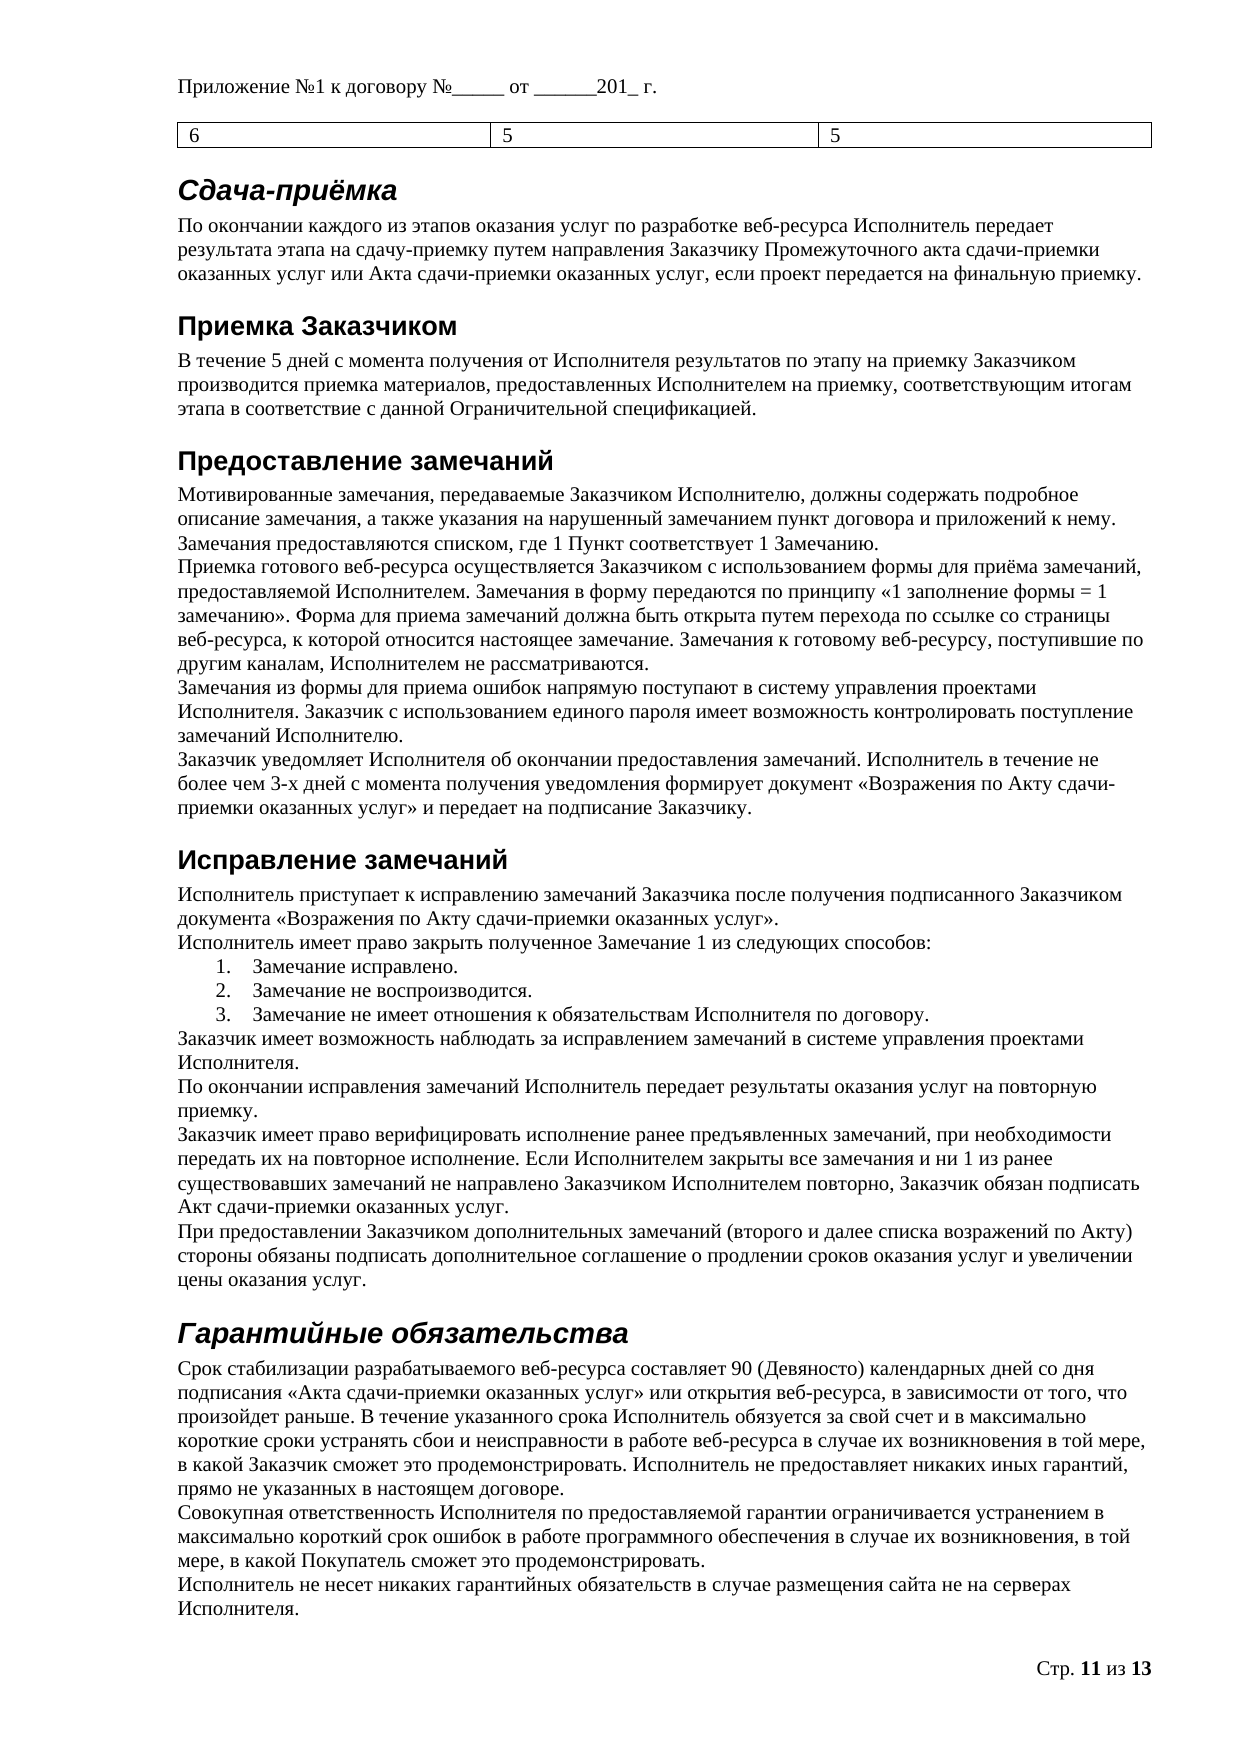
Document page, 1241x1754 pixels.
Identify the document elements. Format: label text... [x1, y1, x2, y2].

text По окончании исправления замечаний Исполнитель передает результаты оказания услуг на повторную приемку. [177, 1074, 1152, 1122]
subtitle Сдача-приёмка [177, 173, 1152, 207]
text Заказчик имеет право верифицировать исполнение ранее предъявленных замечаний, при необходимости передать их на повторное исполнение. Если Исполнителем закрыты все замечания и ни 1 из ранее существовавших замечаний не направлено Заказчиком Исполнителем повторно, Заказчик обязан подписать Акт сдачи-приемки оказанных услуг. [177, 1122, 1152, 1218]
subtitle Приемка Заказчиком [177, 310, 1152, 341]
list Замечание исправлено. [215, 954, 1152, 978]
text По окончании каждого из этапов оказания услуг по разработке веб-ресурса Исполнитель передает результата этапа на сдачу-приемку путем направления Заказчику Промежуточного акта сдачи-приемки оказанных услуг или Акта сдачи-приемки оказанных услуг, если проект передается на финальную приемку. [177, 213, 1152, 285]
subtitle Исправление замечаний [177, 844, 1152, 875]
text Исполнитель имеет право закрыть полученное Замечание 1 из следующих способов: [177, 930, 1152, 954]
table_cell 5 [819, 123, 1151, 147]
text Замечания из формы для приема ошибок напрямую поступают в систему управления проектами Исполнителя. Заказчик с использованием единого пароля имеет возможность контролировать поступление замечаний Исполнителю. [177, 675, 1152, 747]
list Замечание не воспроизводится. [215, 978, 1152, 1002]
text Исполнитель не несет никаких гарантийных обязательств в случае размещения сайта не на серверах Исполнителя. [177, 1572, 1152, 1620]
subtitle Гарантийные обязательства [177, 1316, 1152, 1349]
text Заказчик имеет возможность наблюдать за исправлением замечаний в системе управления проектами Исполнителя. [177, 1026, 1152, 1074]
text Исполнитель приступает к исправлению замечаний Заказчика после получения подписанного Заказчиком документа «Возражения по Акту сдачи-приемки оказанных услуг». [177, 882, 1152, 930]
text Мотивированные замечания, передаваемые Заказчиком Исполнителю, должны содержать подробное описание замечания, а также указания на нарушенный замечанием пункт договора и приложений к нему. Замечания предоставляются списком, где 1 Пункт соответствует 1 Замечанию. [177, 482, 1152, 554]
subtitle Предоставление замечаний [177, 445, 1152, 476]
text В течение 5 дней с момента получения от Исполнителя результатов по этапу на приемку Заказчиком производится приемка материалов, предоставленных Исполнителем на приемку, соответствующим итогам этапа в соответствие с данной Ограничительной спецификацией. [177, 348, 1152, 420]
table_cell 6 [178, 123, 490, 147]
text Приемка готового веб-ресурса осуществляется Заказчиком с использованием формы для приёма замечаний, предоставляемой Исполнителем. Замечания в форму передаются по принципу «1 заполнение формы = 1 замечанию». Форма для приема замечаний должна быть открыта путем перехода по ссылке со страницы веб-ресурса, к которой относится настоящее замечание. Замечания к готовому веб-ресурсу, поступившие по другим каналам, Исполнителем не рассматриваются. [177, 554, 1152, 675]
text Заказчик уведомляет Исполнителя об окончании предоставления замечаний. Исполнитель в течение не более чем 3-х дней с момента получения уведомления формирует документ «Возражения по Акту сдачи-приемки оказанных услуг» и передает на подписание Заказчику. [177, 747, 1152, 819]
list Замечание не имеет отношения к обязательствам Исполнителя по договору. [215, 1002, 1152, 1026]
text Совокупная ответственность Исполнителя по предоставляемой гарантии ограничивается устранением в максимально короткий срок ошибок в работе программного обеспечения в случае их возникновения, в той мере, в какой Покупатель сможет это продемонстрировать. [177, 1500, 1152, 1572]
text Срок стабилизации разрабатываемого веб-ресурса составляет 90 (Девяносто) календарных дней со дня подписания «Акта сдачи-приемки оказанных услуг» или открытия веб-ресурса, в зависимости от того, что произойдет раньше. В течение указанного срока Исполнитель обязуется за свой счет и в максимально короткие сроки устранять сбои и неисправности в работе веб-ресурса в случае их возникновения в той мере, в какой Заказчик сможет это продемонстрировать. Исполнитель не предоставляет никаких иных гарантий, прямо не указанных в настоящем договоре. [177, 1356, 1152, 1500]
text При предоставлении Заказчиком дополнительных замечаний (второго и далее списка возражений по Акту) стороны обязаны подписать дополнительное соглашение о продлении сроков оказания услуг и увеличении цены оказания услуг. [177, 1218, 1152, 1291]
table_cell 5 [491, 123, 818, 147]
